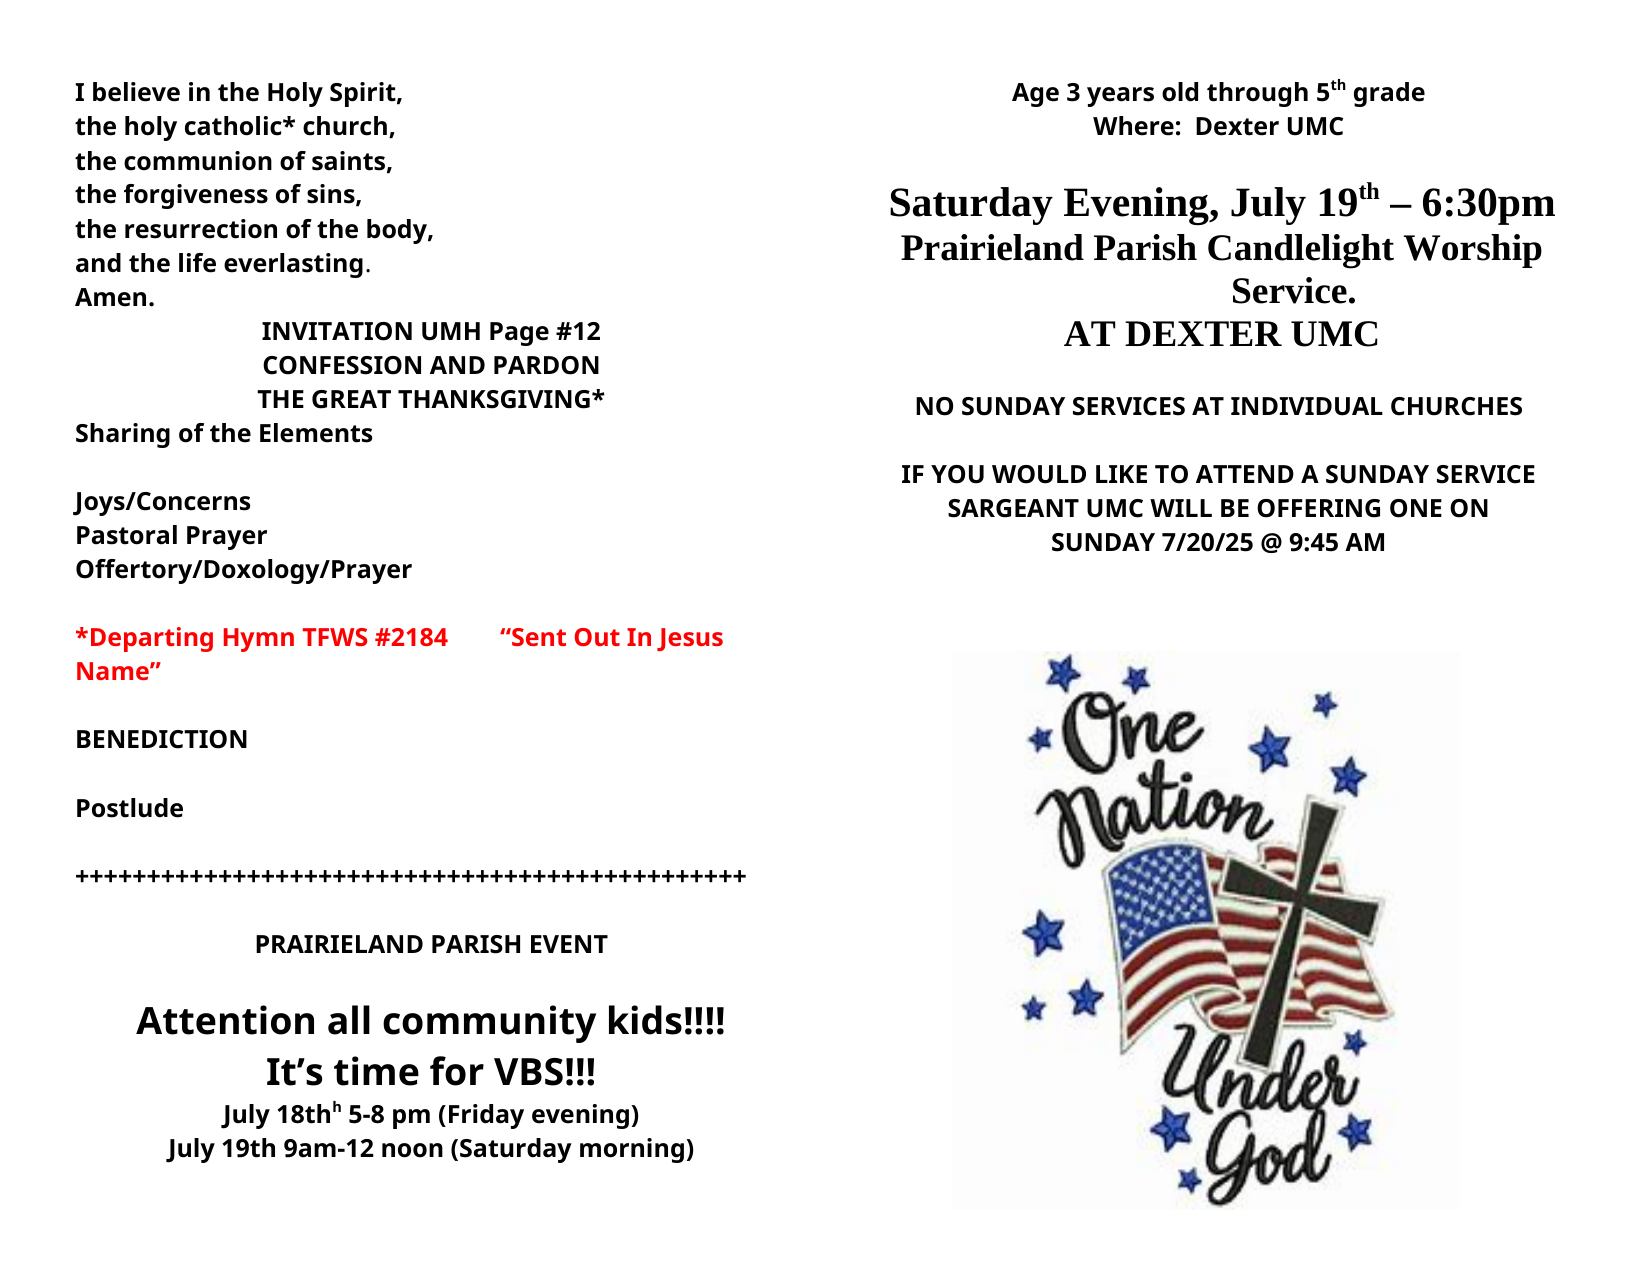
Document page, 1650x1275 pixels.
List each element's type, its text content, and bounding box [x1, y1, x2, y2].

text the forgiveness of sins, [75, 177, 787, 211]
text July 18thh 5-8 pm (Friday evening) [75, 1097, 787, 1131]
text Offertory/Doxology/Prayer [75, 552, 787, 586]
text It’s time for VBS!!! [75, 1046, 787, 1097]
text Prairieland Parish Candlelight Worship Service. [869, 225, 1575, 311]
text IF YOU WOULD LIKE TO ATTEND A SUNDAY SERVICE [862, 457, 1575, 491]
text Joys/Concerns [75, 484, 787, 518]
text Age 3 years old through 5th grade [862, 75, 1575, 109]
picture [951, 651, 1460, 1210]
text the resurrection of the body, [75, 211, 787, 245]
text PRAIRIELAND PARISH EVENT [75, 927, 787, 961]
text the communion of saints, [75, 143, 787, 177]
text AT DEXTER UMC [869, 311, 1575, 354]
text Sharing of the Elements [75, 416, 787, 450]
text *Departing Hymn TFWS #2184 “Sent Out In Jesus Name” [75, 620, 787, 688]
text +++++++++++++++++++++++++++++++++++++++++++++++ [75, 858, 787, 892]
text INVITATION UMH Page #12 [75, 313, 787, 347]
text Pastoral Prayer [75, 518, 787, 552]
text NO SUNDAY SERVICES AT INDIVIDUAL CHURCHES [862, 388, 1575, 423]
text Amen. [75, 279, 787, 313]
text Saturday Evening, July 19th – 6:30pm [869, 177, 1575, 225]
text Postlude [75, 790, 787, 824]
text Attention all community kids!!!! [75, 995, 787, 1046]
text and the life everlasting. [75, 245, 787, 279]
text BENEDICTION [75, 722, 787, 756]
text SARGEANT UMC WILL BE OFFERING ONE ON [862, 491, 1575, 525]
text CONFESSION AND PARDON [75, 347, 787, 382]
text THE GREAT THANKSGIVING* [75, 382, 787, 416]
text Where: Dexter UMC [862, 109, 1575, 143]
text SUNDAY 7/20/25 @ 9:45 AM [862, 525, 1575, 559]
text I believe in the Holy Spirit, [75, 75, 787, 109]
text July 19th 9am-12 noon (Saturday morning) [75, 1131, 787, 1165]
text the holy catholic* church, [75, 109, 787, 143]
